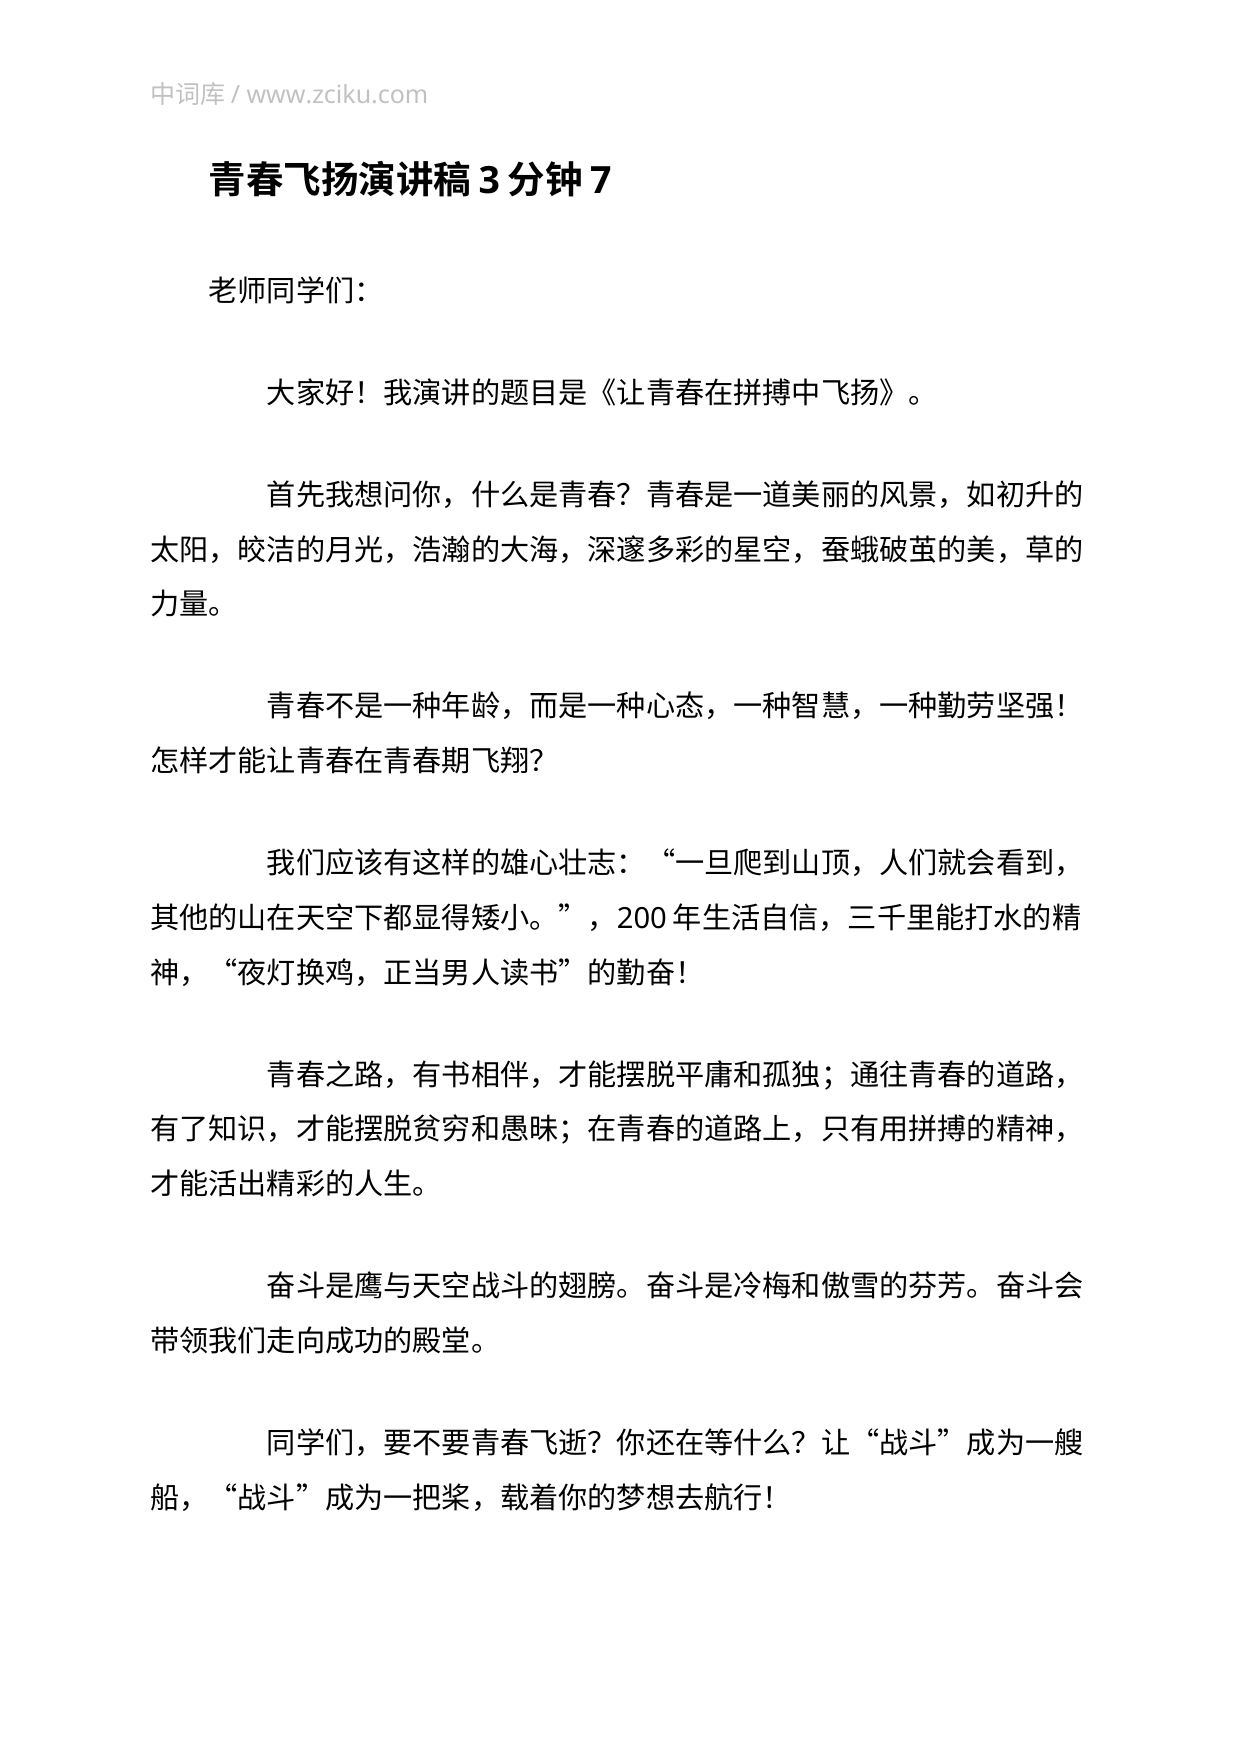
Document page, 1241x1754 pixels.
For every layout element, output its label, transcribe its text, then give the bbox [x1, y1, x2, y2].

text 首先我想问你，什么是青春？青春是一道美丽的风景，如初升的太阳，皎洁的月光，浩瀚的大海，深邃多彩的星空，蚕蛾破茧的美，草的力量。 [150, 471, 1090, 623]
text 大家好！我演讲的题目是《让青春在拼搏中飞扬》。 [150, 369, 1090, 412]
text 青春之路，有书相伴，才能摆脱平庸和孤独；通往青春的道路，有了知识，才能摆脱贫穷和愚昧；在青春的道路上，只有用拼搏的精神，才能活出精彩的人生。 [150, 1051, 1090, 1203]
text 同学们，要不要青春飞逝？你还在等什么？让“战斗”成为一艘船，“战斗”成为一把桨，载着你的梦想去航行！ [150, 1419, 1090, 1516]
text 我们应该有这样的雄心壮志：“一旦爬到山顶，人们就会看到，其他的山在天空下都显得矮小。”，200年生活自信，三千里能打水的精神，“夜灯换鸡，正当男人读书”的勤奋！ [150, 839, 1090, 992]
text 青春飞扬演讲稿3分钟7 [150, 150, 1090, 204]
text 青春不是一种年龄，而是一种心态，一种智慧，一种勤劳坚强！怎样才能让青春在青春期飞翔？ [150, 683, 1090, 780]
text 老师同学们： [150, 268, 1090, 310]
text 奋斗是鹰与天空战斗的翅膀。奋斗是冷梅和傲雪的芬芳。奋斗会带领我们走向成功的殿堂。 [150, 1263, 1090, 1360]
